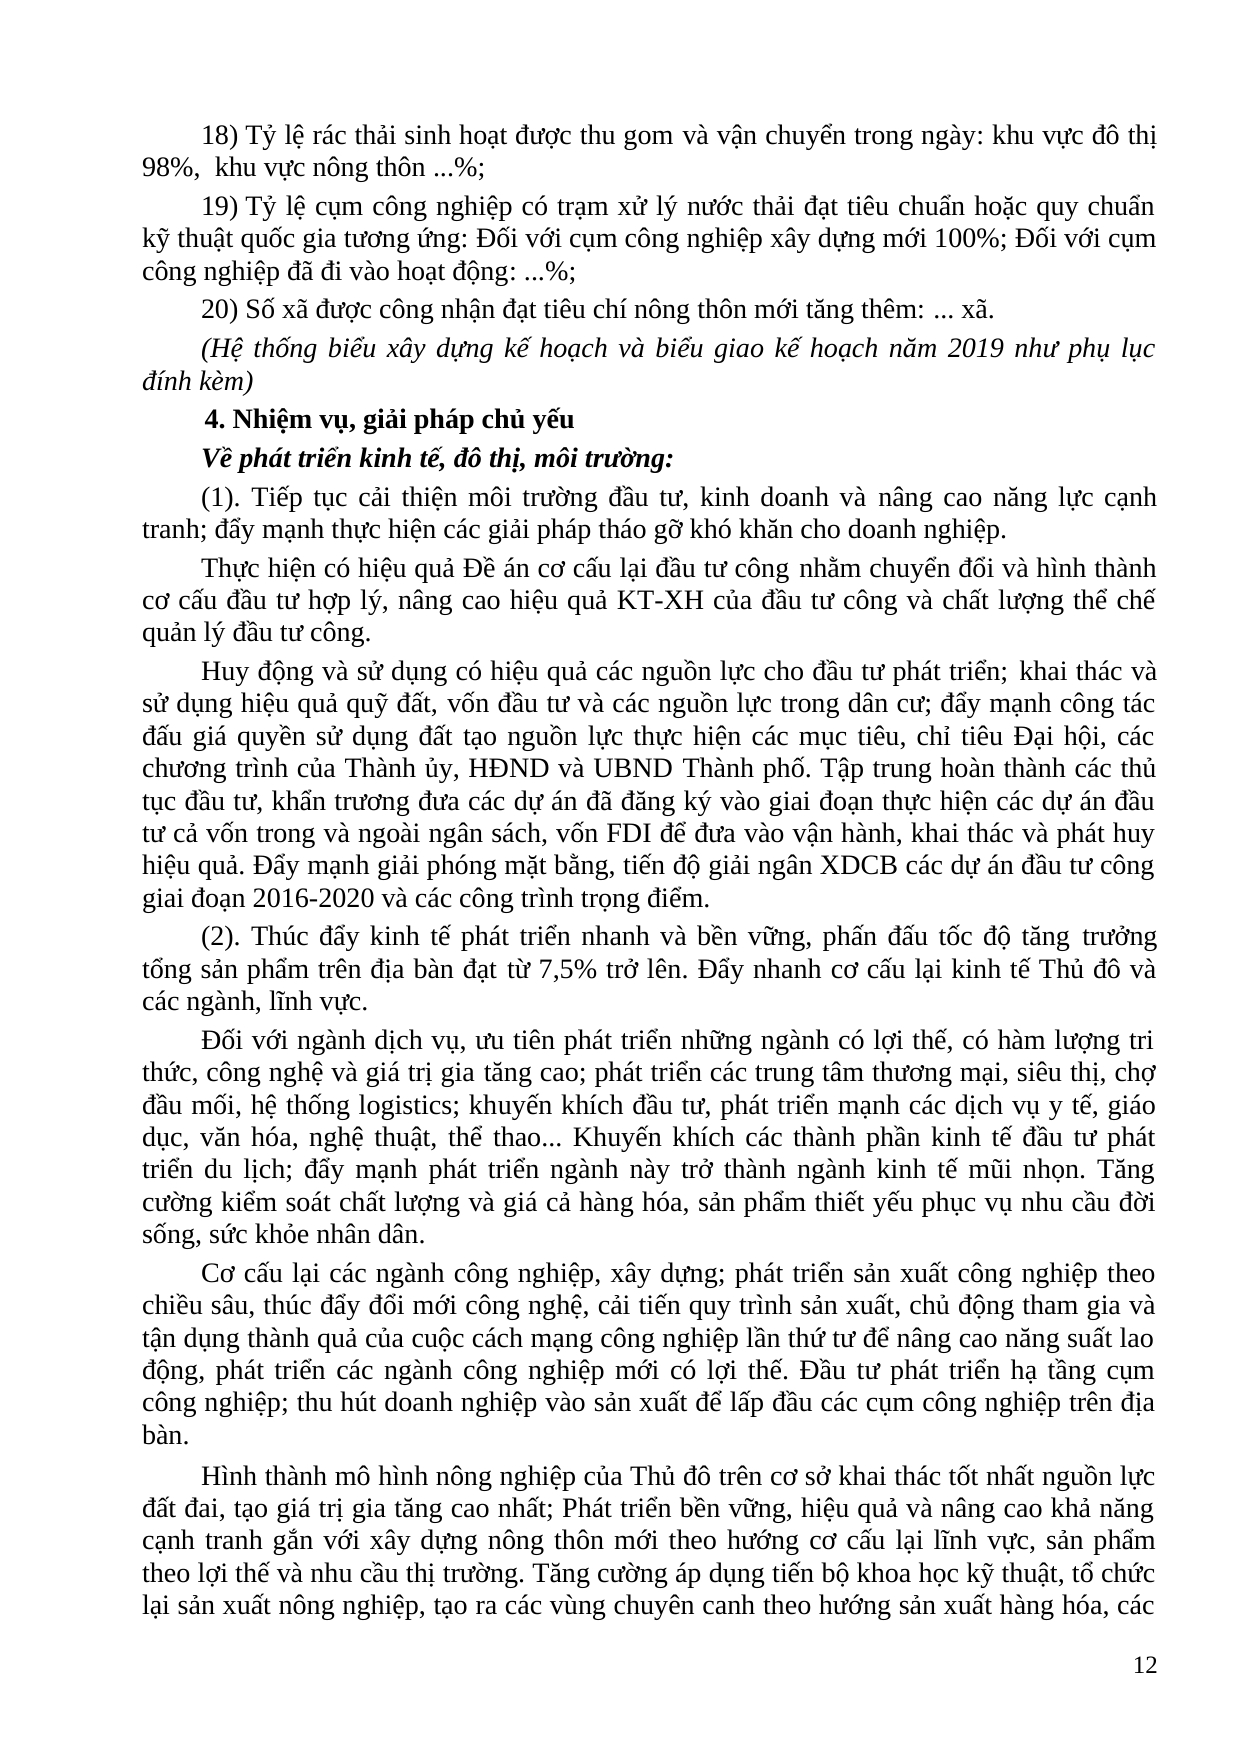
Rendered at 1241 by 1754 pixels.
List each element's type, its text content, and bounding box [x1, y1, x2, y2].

text (Hệ thống biểu xây dựng kế hoạch và biểu giao kế hoạch năm 2019 như phụ lục đính kèm) [142, 331, 1157, 396]
text Đối với ngành dịch vụ, ưu tiên phát triển những ngành có lợi thế, có hàm lượng tri thức, công nghệ và giá trị gia tăng cao; phát triển các trung tâm thương mại, siêu thị, chợ đầu mối, hệ thống logistics; khuyến khích đầu tư, phát triển mạnh các dịch vụ y tế, giáo dục, văn hóa, nghệ thuật, thể thao... Khuyến khích các thành phần kinh tế đầu tư phát triển du lịch; đẩy mạnh phát triển ngành này trở thành ngành kinh tế mũi nhọn. Tăng cường kiểm soát chất lượng và giá cả hàng hóa, sản phẩm thiết yếu phục vụ nhu cầu đời sống, sức khỏe nhân dân. [142, 1023, 1157, 1250]
text Thực hiện có hiệu quả Đề án cơ cấu lại đầu tư công nhằm chuyển đổi và hình thành cơ cấu đầu tư hợp lý, nâng cao hiệu quả KT-XH của đầu tư công và chất lượng thể chế quản lý đầu tư công. [142, 551, 1157, 648]
text 4. Nhiệm vụ, giải pháp chủ yếu [142, 402, 1157, 435]
text (1). Tiếp tục cải thiện môi trường đầu tư, kinh doanh và nâng cao năng lực cạnh tranh; đẩy mạnh thực hiện các giải pháp tháo gỡ khó khăn cho doanh nghiệp. [142, 479, 1157, 544]
text (2). Thúc đẩy kinh tế phát triển nhanh và bền vững, phấn đấu tốc độ tăng trưởng tổng sản phẩm trên địa bàn đạt từ 7,5% trở lên. Đẩy nhanh cơ cấu lại kinh tế Thủ đô và các ngành, lĩnh vực. [142, 919, 1157, 1017]
list Tỷ lệ cụm công nghiệp có trạm xử lý nước thải đạt tiêu chuẩn hoặc quy chuẩn kỹ thuật quốc gia tương ứng: Đối với cụm công nghiệp xây dựng mới 100%; Đối với cụm công nghiệp đã đi vào hoạt động: ...%; [142, 189, 1157, 286]
list Số xã được công nhận đạt tiêu chí nông thôn mới tăng thêm: ... xã. [142, 293, 1157, 325]
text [142, 1459, 1157, 1621]
text Về phát triển kinh tế, đô thị, môi trường: [201, 441, 1157, 473]
text Cơ cấu lại các ngành công nghiệp, xây dựng; phát triển sản xuất công nghiệp theo chiều sâu, thúc đẩy đổi mới công nghệ, cải tiến quy trình sản xuất, chủ động tham gia và tận dụng thành quả của cuộc cách mạng công nghiệp lần thứ tư để nâng cao năng suất lao động, phát triển các ngành công nghiệp mới có lợi thế. Đầu tư phát triển hạ tầng cụm công nghiệp; thu hút doanh nghiệp vào sản xuất để lấp đầu các cụm công nghiệp trên địa bàn. [142, 1256, 1157, 1450]
list Tỷ lệ rác thải sinh hoạt được thu gom và vận chuyển trong ngày: khu vực đô thị 98%, khu vực nông thôn ...%; [142, 118, 1157, 183]
text Huy động và sử dụng có hiệu quả các nguồn lực cho đầu tư phát triển; khai thác và sử dụng hiệu quả quỹ đất, vốn đầu tư và các nguồn lực trong dân cư; đẩy mạnh công tác đấu giá quyền sử dụng đất tạo nguồn lực thực hiện các mục tiêu, chỉ tiêu Đại hội, các chương trình của Thành ủy, HĐND và UBND Thành phố. Tập trung hoàn thành các thủ tục đầu tư, khẩn trương đưa các dự án đã đăng ký vào giai đoạn thực hiện các dự án đầu tư cả vốn trong và ngoài ngân sách, vốn FDI để đưa vào vận hành, khai thác và phát huy hiệu quả. Đẩy mạnh giải phóng mặt bằng, tiến độ giải ngân XDCB các dự án đầu tư công giai đoạn 2016-2020 và các công trình trọng điểm. [142, 654, 1157, 913]
